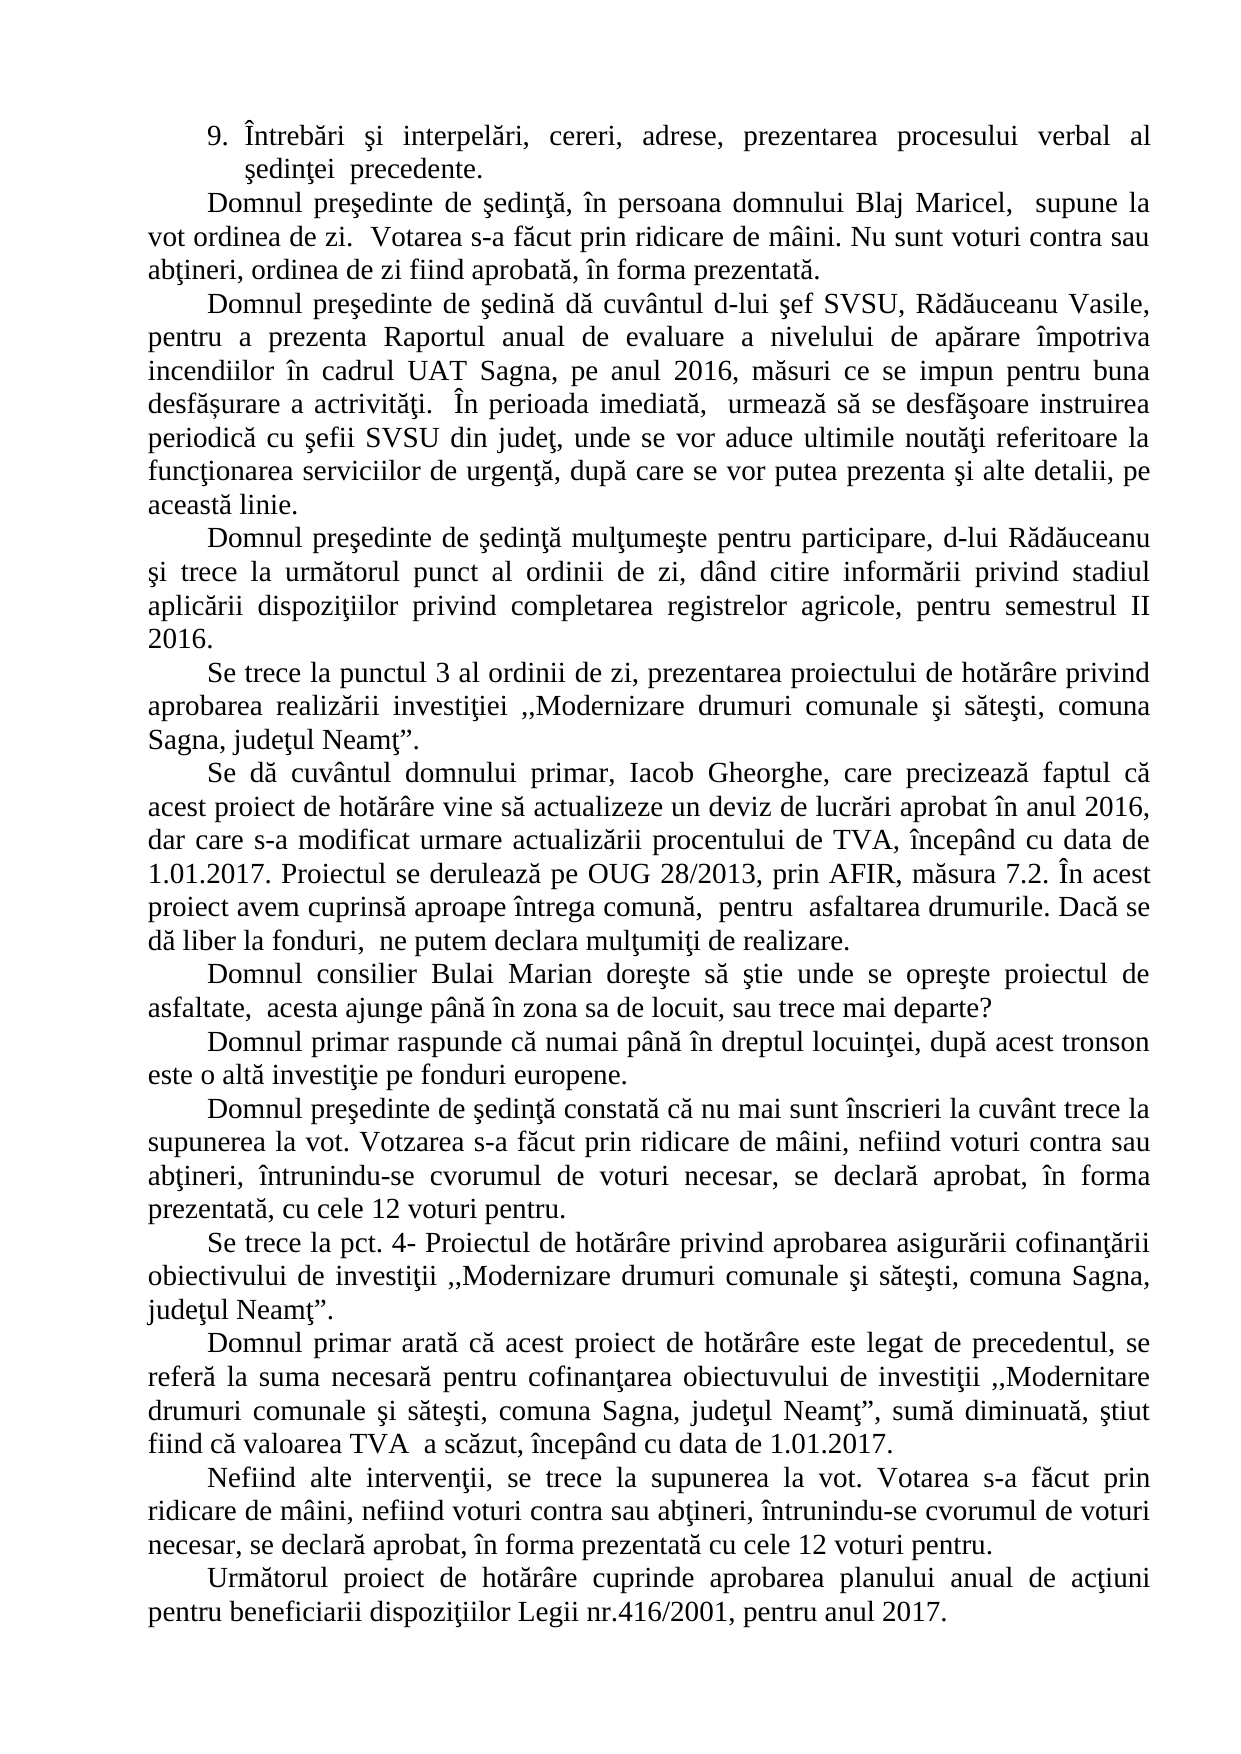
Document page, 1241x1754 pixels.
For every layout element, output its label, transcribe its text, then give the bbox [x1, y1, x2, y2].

text Domnul consilier Bulai Marian doreşte să ştie unde se opreşte proiectul de asfaltate, acesta ajunge până în zona sa de locuit, sau trece mai departe? [148, 957, 1152, 1024]
text Se trece la pct. 4- Proiectul de hotărâre privind aprobarea asigurării cofinanţării obiectivului de investiţii ,,Modernizare drumuri comunale şi săteşti, comuna Sagna, judeţul Neamţ”. [148, 1225, 1152, 1326]
text Se trece la punctul 3 al ordinii de zi, prezentarea proiectului de hotărâre privind aprobarea realizării investiţiei ,,Modernizare drumuri comunale şi săteşti, comuna Sagna, judeţul Neamţ”. [148, 655, 1152, 755]
text Domnul preşedinte de şedinţă constată că nu mai sunt înscrieri la cuvânt trece la supunerea la vot. Votzarea s-a făcut prin ridicare de mâini, nefiind voturi contra sau abţineri, întrunindu-se cvorumul de voturi necesar, se declară aprobat, în forma prezentată, cu cele 12 voturi pentru. [148, 1091, 1152, 1225]
text Următorul proiect de hotărâre cuprinde aprobarea planului anual de acţiuni pentru beneficiarii dispoziţiilor Legii nr.416/2001, pentru anul 2017. [148, 1560, 1152, 1627]
text Domnul preşedinte de şedinţă, în persoana domnului Blaj Maricel, supune la vot ordinea de zi. Votarea s-a făcut prin ridicare de mâini. Nu sunt voturi contra sau abţineri, ordinea de zi fiind aprobată, în forma prezentată. [148, 185, 1152, 286]
text Nefiind alte intervenţii, se trece la supunerea la vot. Votarea s-a făcut prin ridicare de mâini, nefiind voturi contra sau abţineri, întrunindu-se cvorumul de voturi necesar, se declară aprobat, în forma prezentată cu cele 12 voturi pentru. [148, 1460, 1152, 1560]
text Domnul preşedinte de şedinţă mulţumeşte pentru participare, d-lui Rădăuceanu şi trece la următorul punct al ordinii de zi, dând citire informării privind stadiul aplicării dispoziţiilor privind completarea registrelor agricole, pentru semestrul II 2016. [148, 521, 1152, 655]
text Domnul primar arată că acest proiect de hotărâre este legat de precedentul, se referă la suma necesară pentru cofinanţarea obiectuvului de investiţii ,,Modernitare drumuri comunale şi săteşti, comuna Sagna, judeţul Neamţ”, sumă diminuată, ştiut fiind că valoarea TVA a scăzut, începând cu data de 1.01.2017. [148, 1326, 1152, 1460]
text Domnul primar raspunde că numai până în dreptul locuinţei, după acest tronson este o altă investiţie pe fonduri europene. [148, 1024, 1152, 1091]
text Domnul preşedinte de şedină dă cuvântul d-lui şef SVSU, Rădăuceanu Vasile, pentru a prezenta Raportul anual de evaluare a nivelului de apărare împotriva incendiilor în cadrul UAT Sagna, pe anul 2016, măsuri ce se impun pentru buna desfășurare a actrivităţi. În perioada imediată, urmează să se desfăşoare instruirea periodică cu şefii SVSU din judeţ, unde se vor aduce ultimile noutăţi referitoare la funcţionarea serviciilor de urgenţă, după care se vor putea prezenta şi alte detalii, pe această linie. [148, 286, 1152, 521]
text Se dă cuvântul domnului primar, Iacob Gheorghe, care precizează faptul că acest proiect de hotărâre vine să actualizeze un deviz de lucrări aprobat în anul 2016, dar care s-a modificat urmare actualizării procentului de TVA, începând cu data de 1.01.2017. Proiectul se derulează pe OUG 28/2013, prin AFIR, măsura 7.2. În acest proiect avem cuprinsă aproape întrega comună, pentru asfaltarea drumurile. Dacă se dă liber la fonduri, ne putem declara mulţumiţi de realizare. [148, 755, 1152, 957]
list Întrebări şi interpelări, cereri, adrese, prezentarea procesului verbal al şedinţei precedente. [207, 118, 1152, 185]
